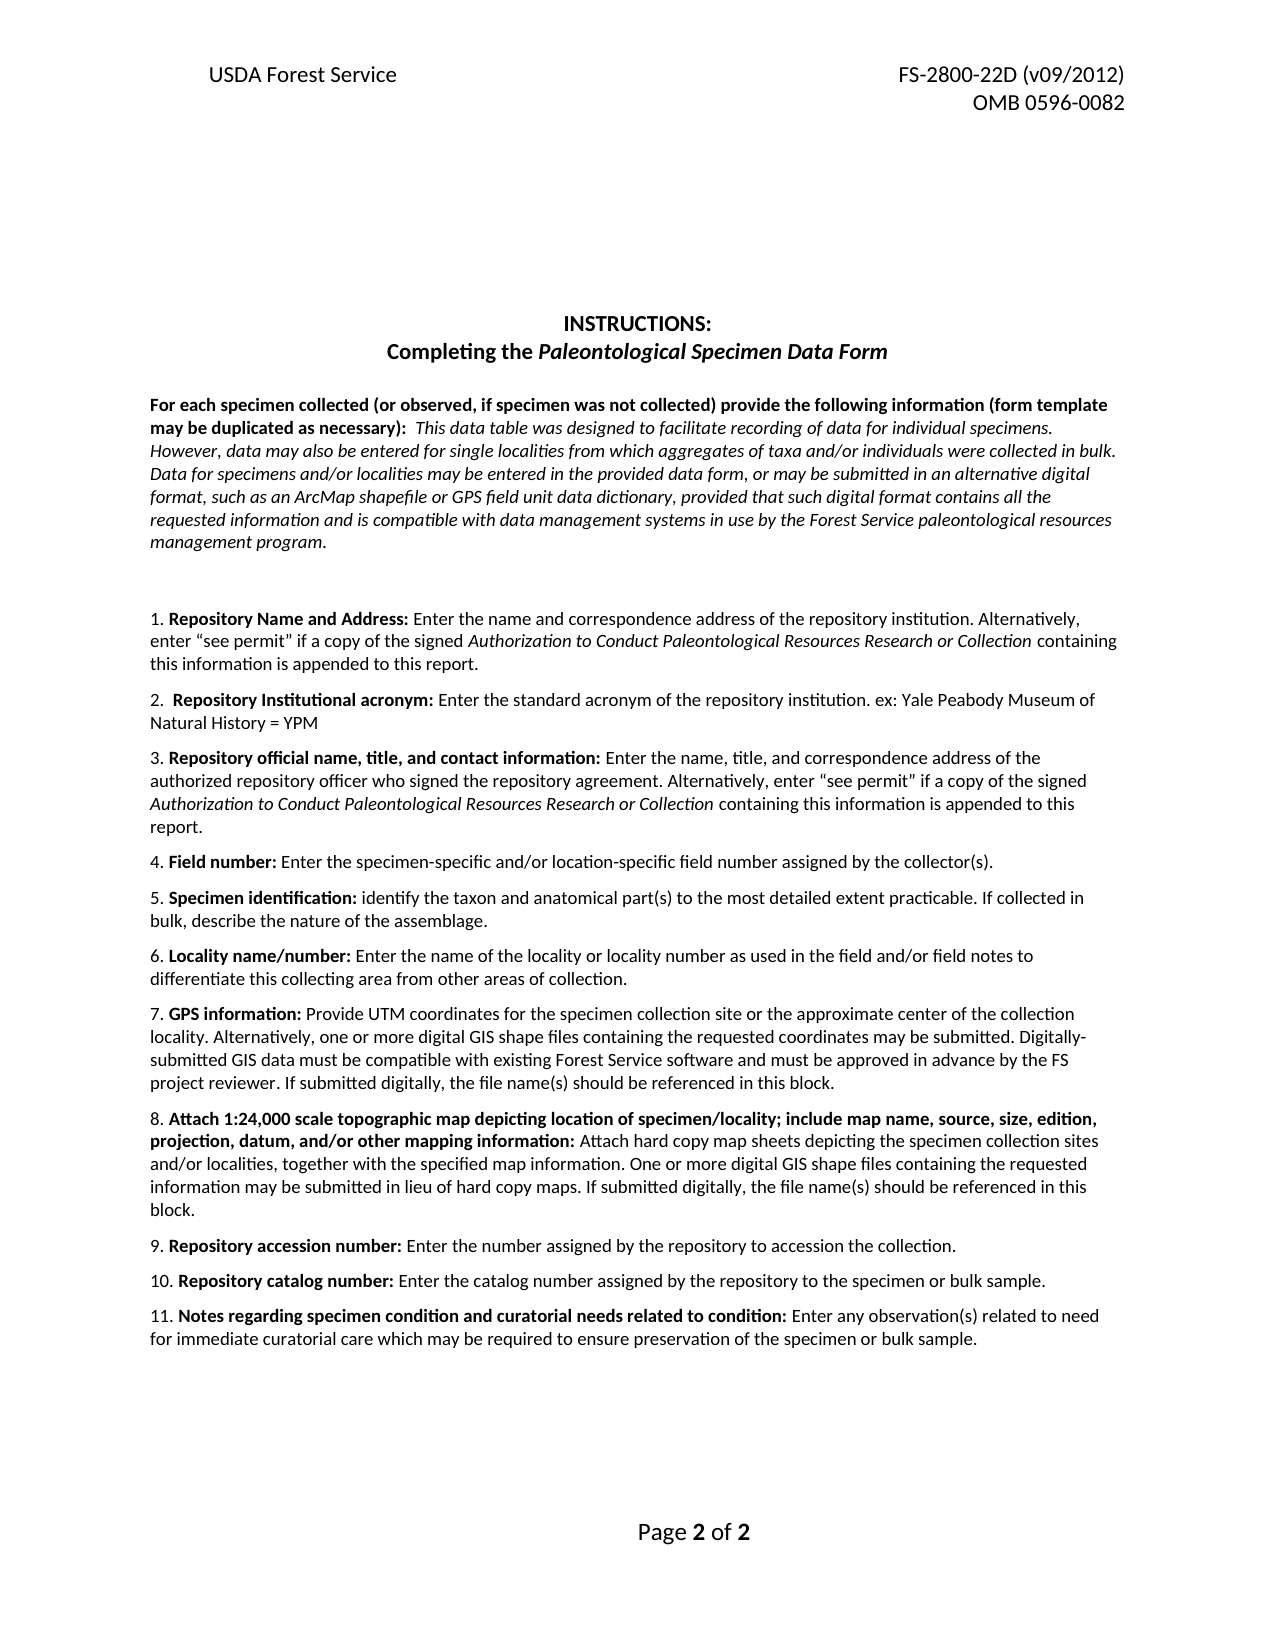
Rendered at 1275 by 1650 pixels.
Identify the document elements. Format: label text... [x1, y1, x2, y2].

text 7. GPS information: Provide UTM coordinates for the specimen collection site or the approximate center of the collection locality. Alternatively, one or more digital GIS shape files containing the requested coordinates may be submitted. Digitally-submitted GIS data must be compatible with existing Forest Service software and must be approved in advance by the FS project reviewer. If submitted digitally, the file name(s) should be referenced in this block. [150, 1002, 1125, 1094]
text 2. Repository Institutional acronym: Enter the standard acronym of the repository institution. ex: Yale Peabody Museum of Natural History = YPM [150, 688, 1125, 734]
text 4. Field number: Enter the specimen-specific and/or location-specific field number assigned by the collector(s). [150, 850, 1125, 873]
text 8. Attach 1:24,000 scale topographic map depicting location of specimen/locality; include map name, source, size, edition, projection, datum, and/or other mapping information: Attach hard copy map sheets depicting the specimen collection sites and/or localities, together with the specified map information. One or more digital GIS shape files containing the requested information may be submitted in lieu of hard copy maps. If submitted digitally, the file name(s) should be referenced in this block. [150, 1107, 1125, 1221]
text 6. Locality name/number: Enter the name of the locality or locality number as used in the field and/or field notes to differentiate this collecting area from other areas of collection. [150, 944, 1125, 990]
text 11. Notes regarding specimen condition and curatorial needs related to condition: Enter any observation(s) related to need for immediate curatorial care which may be required to ensure preservation of the specimen or bulk sample. [150, 1304, 1125, 1350]
text 5. Specimen identification: identify the taxon and anatomical part(s) to the most detailed extent practicable. If collected in bulk, describe the nature of the assemblage. [150, 886, 1125, 932]
text 3. Repository official name, title, and contact information: Enter the name, title, and correspondence address of the authorized repository officer who signed the repository agreement. Alternatively, enter “see permit” if a copy of the signed Authorization to Conduct Paleontological Resources Research or Collection containing this information is appended to this report. [150, 746, 1125, 838]
text For each specimen collected (or observed, if specimen was not collected) provide the following information (form template may be duplicated as necessary): This data table was designed to facilitate recording of data for individual specimens. However, data may also be entered for single localities from which aggregates of taxa and/or individuals were collected in bulk. Data for specimens and/or localities may be entered in the provided data form, or may be submitted in an alternative digital format, such as an ArcMap shapefile or GPS field unit data dictionary, provided that such digital format contains all the requested information and is compatible with data management systems in use by the Forest Service paleontological resources management program. [150, 393, 1125, 554]
text Completing the Paleontological Specimen Data Form [150, 337, 1125, 365]
text INSTRUCTIONS: [150, 309, 1125, 337]
text 1. Repository Name and Address: Enter the name and correspondence address of the repository institution. Alternatively, enter “see permit” if a copy of the signed Authorization to Conduct Paleontological Resources Research or Collection containing this information is appended to this report. [150, 607, 1125, 675]
text 9. Repository accession number: Enter the number assigned by the repository to accession the collection. [150, 1234, 1125, 1257]
text 10. Repository catalog number: Enter the catalog number assigned by the repository to the specimen or bulk sample. [150, 1269, 1125, 1292]
